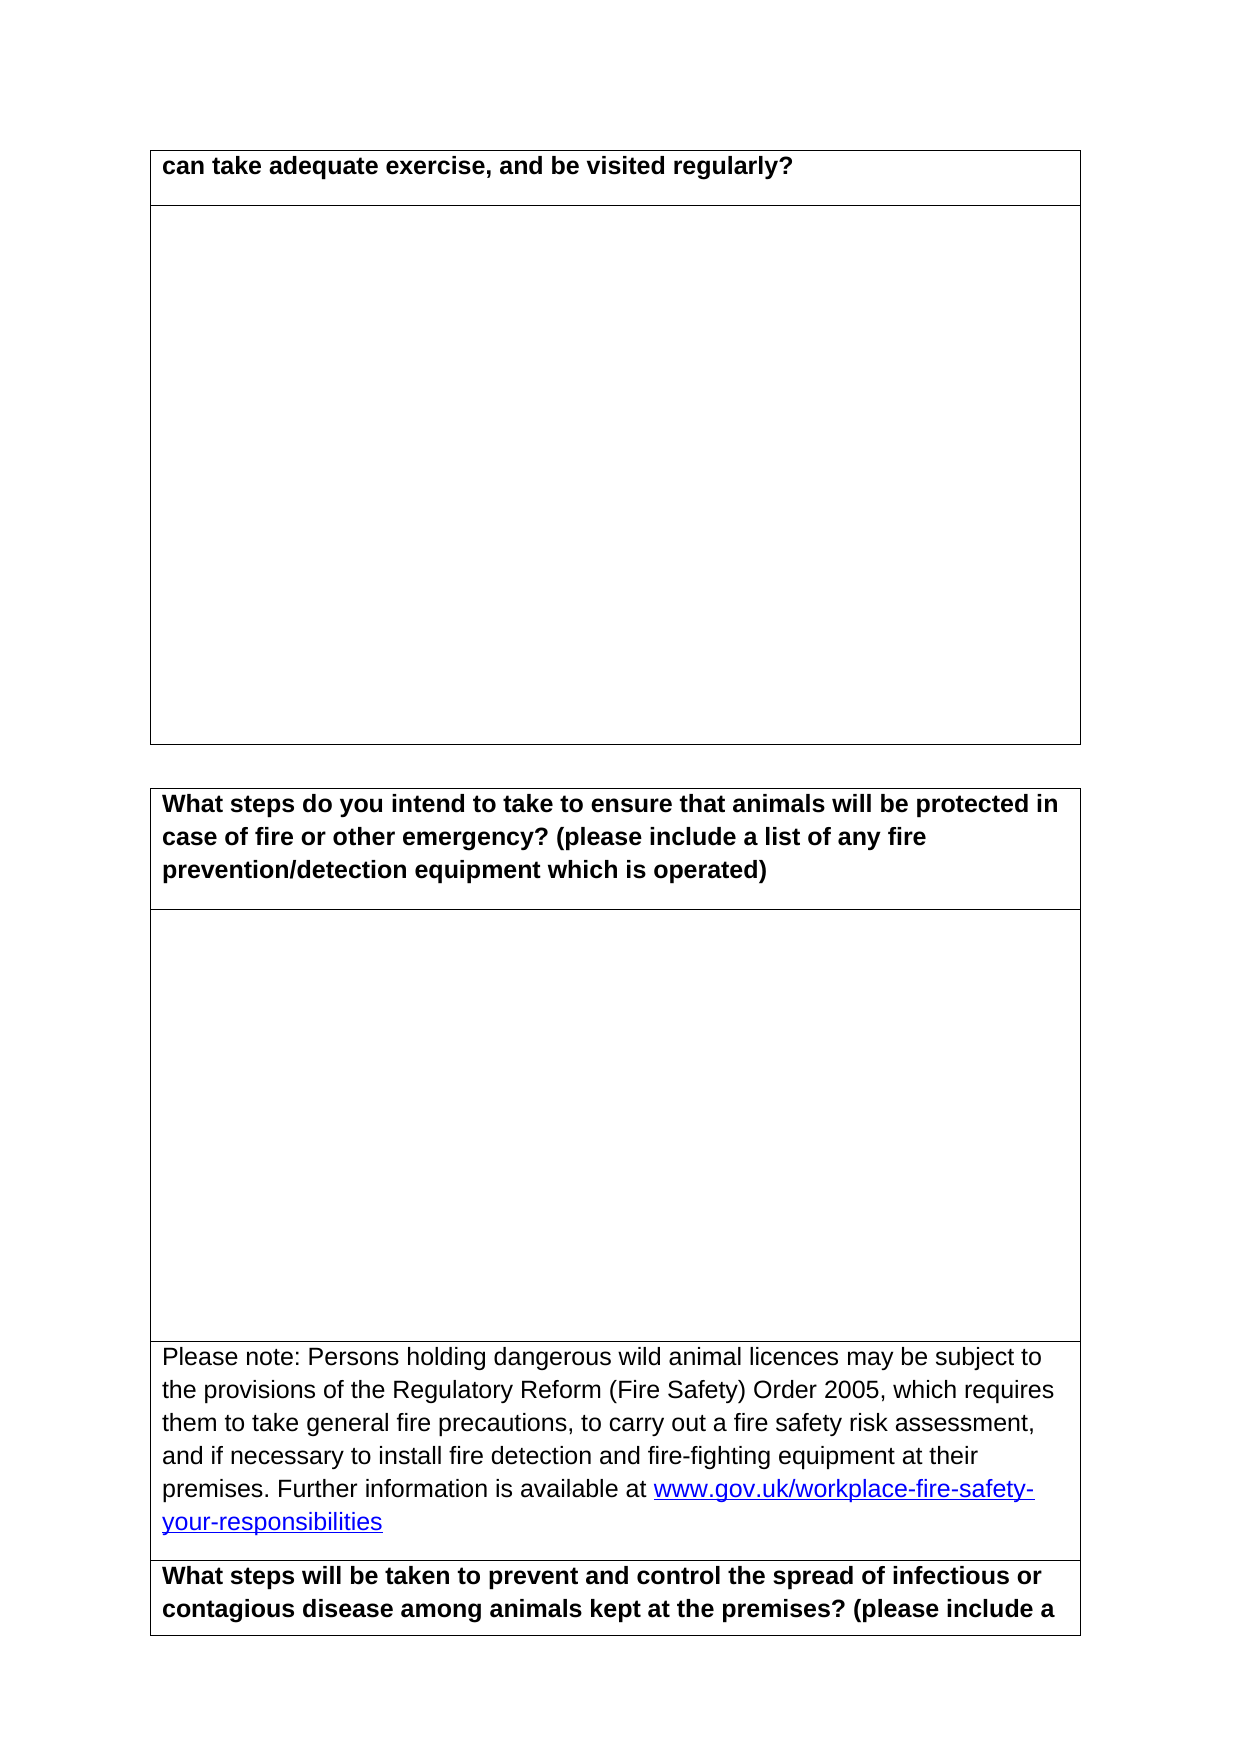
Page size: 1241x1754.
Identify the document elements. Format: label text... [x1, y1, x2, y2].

table_header What steps do you intend to take to ensure that animals will be protected in case of fire or other emergency? (please include a list of any fire prevention/detection equipment which is operated) [151, 789, 1080, 909]
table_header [151, 151, 1080, 204]
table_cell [151, 1561, 1080, 1635]
table_cell Please note: Persons holding dangerous wild animal licences may be subject to the provisions of the Regulatory Reform (Fire Safety) Order 2005, which requires them to take general fire precautions, to carry out a fire safety risk assessment, and if necessary to install fire detection and fire-fighting equipment at their premises. Further information is available at www.gov.uk/workplace-fire-safety-your-responsibilities [151, 1342, 1080, 1560]
table_cell [151, 206, 1080, 744]
table_cell [151, 910, 1080, 1341]
